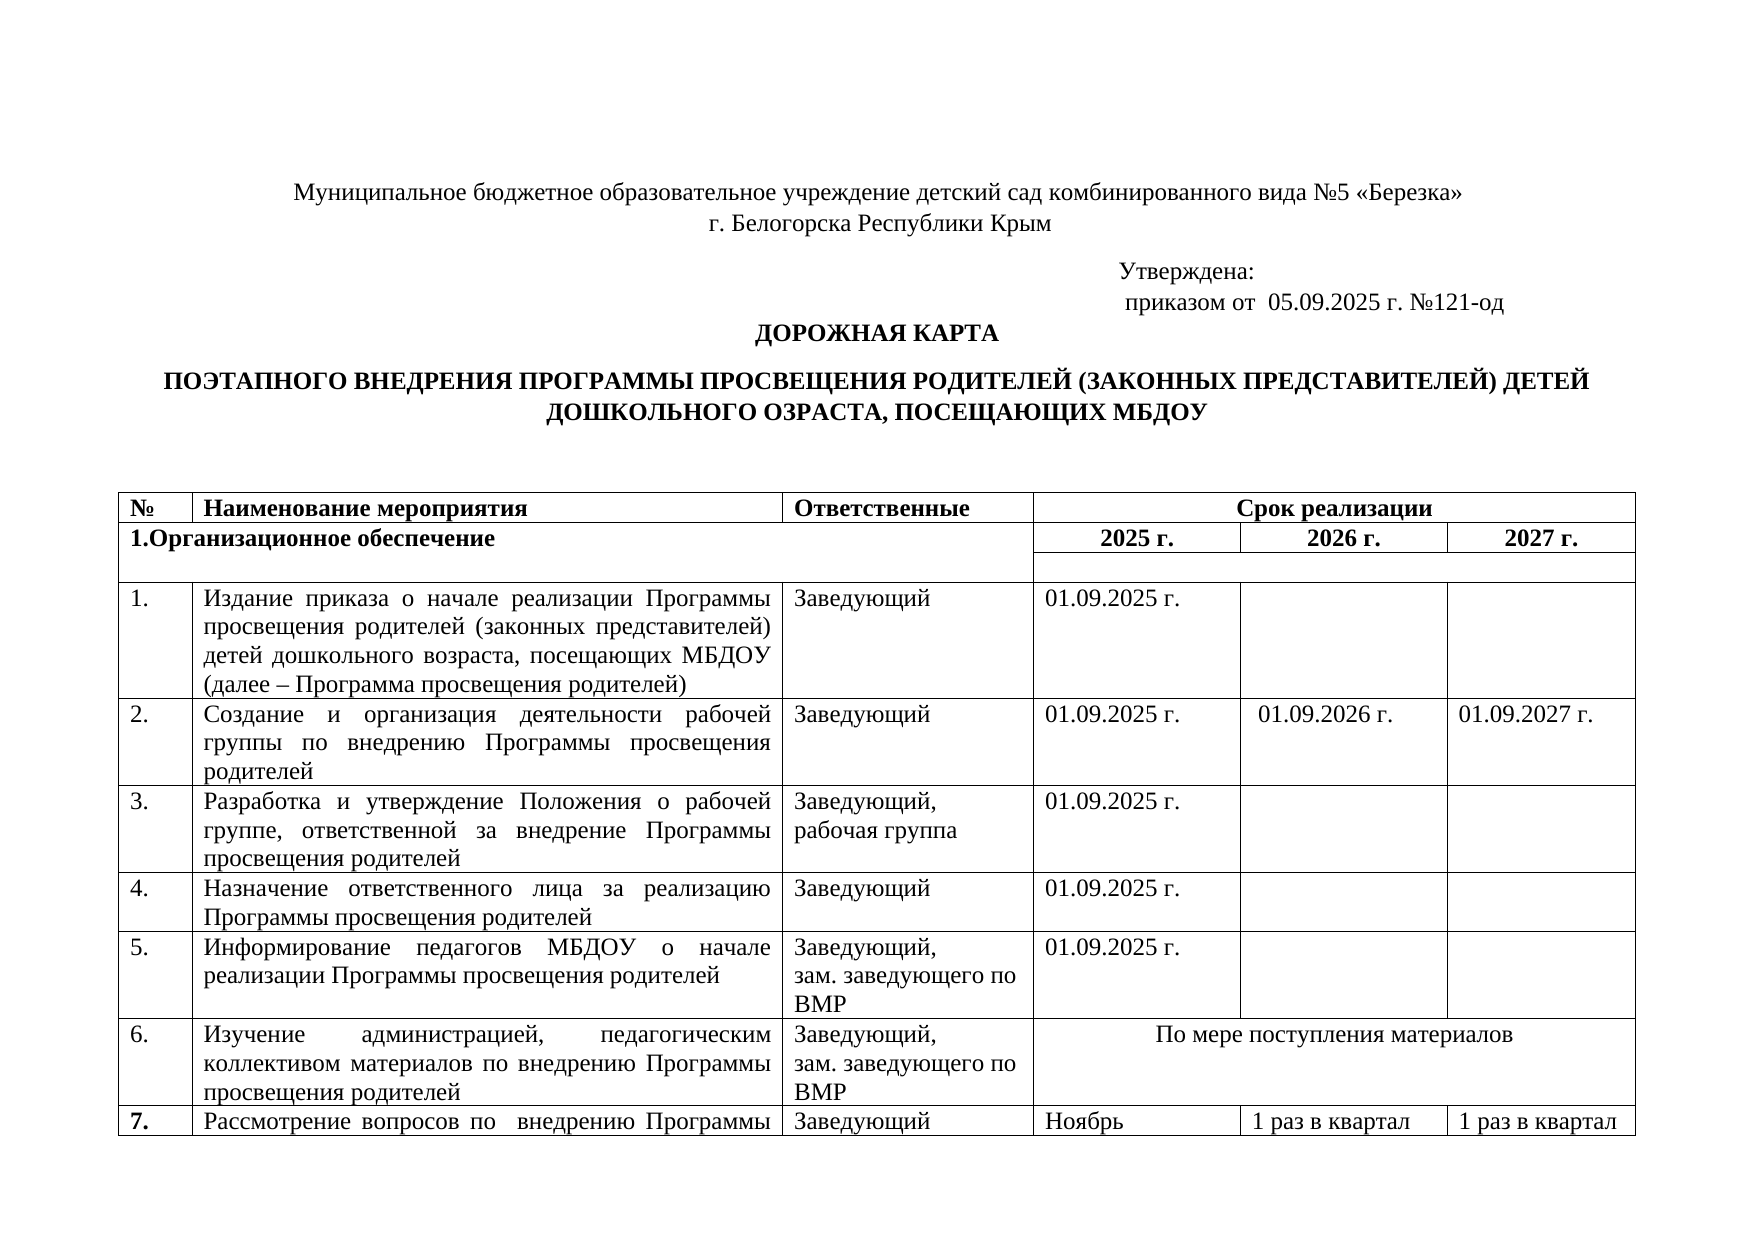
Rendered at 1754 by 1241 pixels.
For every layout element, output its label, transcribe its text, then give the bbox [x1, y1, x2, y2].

table_cell Разработка и утверждение Положения о рабочей группе, ответственной за внедрение Программы просвещения родителей [193, 786, 782, 872]
table_cell 01.09.2025 г. [1034, 583, 1240, 698]
table_header № [119, 493, 192, 522]
table_cell 01.09.2025 г. [1034, 699, 1240, 785]
table_cell [1241, 583, 1447, 698]
table_cell 01.09.2027 г. [1448, 699, 1635, 785]
table_cell [1034, 553, 1635, 582]
table_cell 01.09.2025 г. [1034, 873, 1240, 931]
table_cell 3. [119, 786, 192, 872]
table_cell Заведующий, зам. заведующего по ВМР [783, 1019, 1033, 1105]
table_cell [1241, 873, 1447, 931]
table_cell 6. [119, 1019, 192, 1105]
table_cell 2027 г. [1448, 523, 1635, 552]
text г. Белогорска Республики Крым [118, 208, 1636, 237]
table_cell Заведующий [783, 699, 1033, 785]
table_cell [1241, 786, 1447, 872]
table_cell Изучение администрацией, педагогическим коллективом материалов по внедрению Программы просвещения родителей [193, 1019, 782, 1105]
text ПОЭТАПНОГО ВНЕДРЕНИЯ ПРОГРАММЫ ПРОСВЕЩЕНИЯ РОДИТЕЛЕЙ (ЗАКОННЫХ ПРЕДСТАВИТЕЛЕЙ) ДЕТЕЙ ДОШКОЛЬНОГО ОЗРАСТА, ПОСЕЩАЮЩИХ МБДОУ [118, 366, 1636, 426]
table_cell 7. [119, 1106, 192, 1135]
table_cell 1.Организационное обеспечение [119, 523, 1033, 582]
text Муниципальное бюджетное образовательное учреждение детский сад комбинированного вида №5 «Березка» [118, 177, 1636, 206]
table_cell Создание и организация деятельности рабочей группы по внедрению Программы просвещения родителей [193, 699, 782, 785]
table_cell [1448, 932, 1635, 1018]
table_header Наименование мероприятия [193, 493, 782, 522]
table_cell Заведующий [783, 583, 1033, 698]
table_header Ответственные [783, 493, 1033, 522]
table_cell Издание приказа о начале реализации Программы просвещения родителей (законных представителей) детей дошкольного возраста, посещающих МБДОУ (далее – Программа просвещения родителей) [193, 583, 782, 698]
table_cell 01.09.2025 г. [1034, 786, 1240, 872]
table_cell 2. [119, 699, 192, 785]
table_cell 2026 г. [1241, 523, 1447, 552]
table_cell Информирование педагогов МБДОУ о начале реализации Программы просвещения родителей [193, 932, 782, 1018]
table_cell 5. [119, 932, 192, 1018]
text Утверждена: [118, 256, 1636, 285]
table_cell [1241, 932, 1447, 1018]
table_cell 01.09.2026 г. [1241, 699, 1447, 785]
table_cell 4. [119, 873, 192, 931]
table_header Срок реализации [1034, 493, 1635, 522]
table_cell 2025 г. [1034, 523, 1240, 552]
table_cell Заведующий [783, 873, 1033, 931]
table_cell 1 раз в квартал [1241, 1106, 1447, 1135]
text ДОРОЖНАЯ КАРТА [118, 318, 1636, 347]
table_cell 1. [119, 583, 192, 698]
table_cell Заведующий, зам. заведующего по ВМР [783, 932, 1033, 1018]
table_cell [1448, 786, 1635, 872]
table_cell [193, 1106, 782, 1135]
table_cell 01.09.2025 г. [1034, 932, 1240, 1018]
table_cell Назначение ответственного лица за реализацию Программы просвещения родителей [193, 873, 782, 931]
table_cell Заведующий, рабочая группа [783, 786, 1033, 872]
table_cell Заведующий [783, 1106, 1033, 1135]
table_cell [1448, 873, 1635, 931]
table_cell Ноябрь [1034, 1106, 1240, 1135]
table_cell [1448, 583, 1635, 698]
table_cell По мере поступления материалов [1034, 1019, 1635, 1105]
table_cell 1 раз в квартал [1448, 1106, 1635, 1135]
text приказом от 05.09.2025 г. №121-од [118, 287, 1636, 316]
